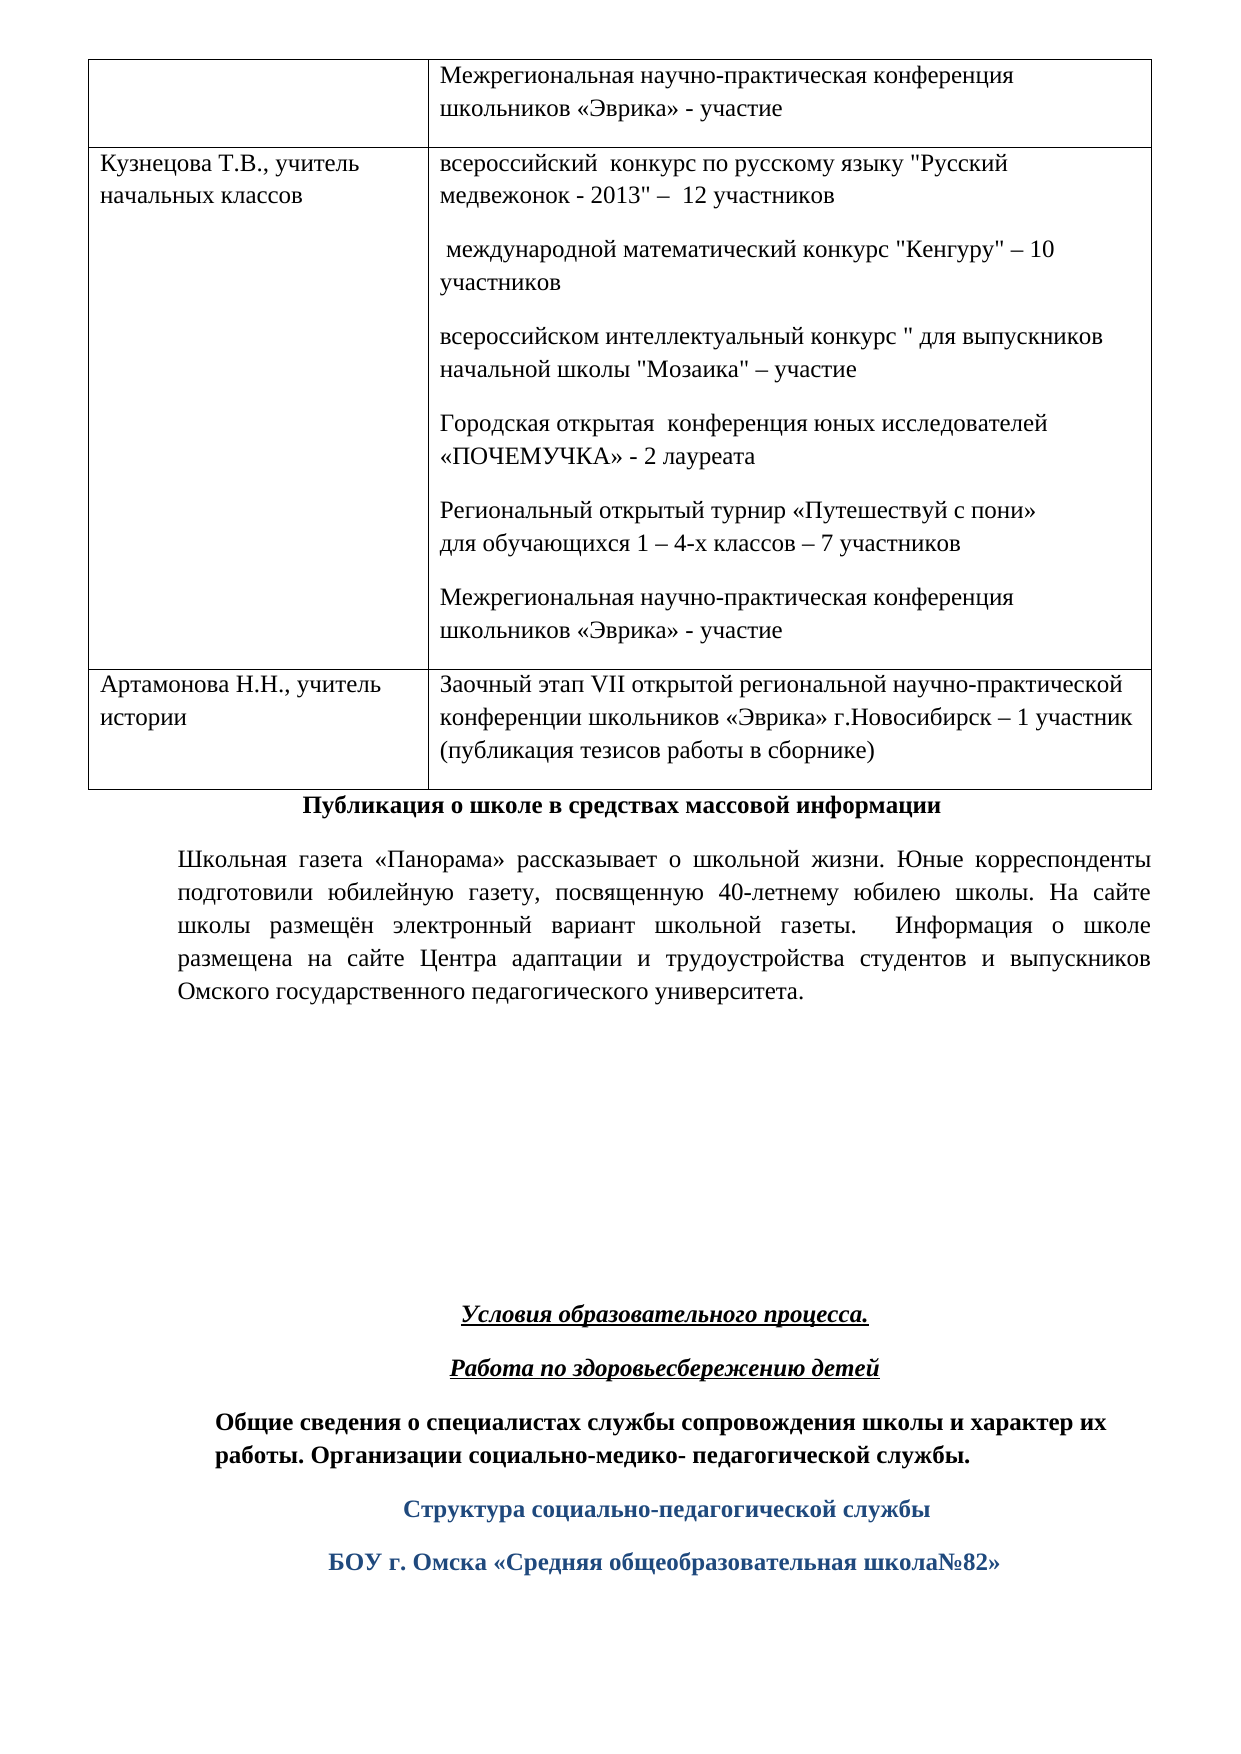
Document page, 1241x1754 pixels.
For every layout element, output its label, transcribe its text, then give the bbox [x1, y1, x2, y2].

text Работа по здоровьесбережению детей [177, 1353, 1152, 1382]
text Структура социально-педагогической службы [177, 1494, 1152, 1522]
text БОУ г. Омска «Средняя общеобразовательная школа№82» [177, 1547, 1152, 1576]
text Условия образовательного процесса. [177, 1299, 1152, 1328]
text Общие сведения о специалистах службы сопровождения школы и характер их работы. Организации социально-медико- педагогической службы. [215, 1407, 1152, 1468]
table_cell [89, 60, 428, 147]
table_cell Кузнецова Т.В., учитель начальных классов [89, 148, 428, 668]
text Школьная газета «Панорама» рассказывает о школьной жизни. Юные корреспонденты подготовили юбилейную газету, посвященную 40-летнему юбилею школы. На сайте школы размещён электронный вариант школьной газеты. Информация о школе размещена на сайте Центра адаптации и трудоустройства студентов и выпускников Омского государственного педагогического университета. [177, 844, 1152, 1005]
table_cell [429, 60, 1151, 147]
text Публикация о школе в средствах массовой информации [177, 790, 1152, 819]
table_cell всероссийский конкурс по русскому языку "Русский медвежонок - 2013" – 12 участников международной математический конкурс "Кенгуру" – 10 участников всероссийском интеллектуальный конкурс " для выпускников начальной школы "Мозаика" – участие Городская открытая конференция юных исследователей «ПОЧЕМУЧКА» - 2 лауреата Региональный открытый турнир «Путешествуй с пони» для обучающихся 1 – 4-х классов – 7 участников Межрегиональная научно-практическая конференция школьников «Эврика» - участие [429, 148, 1151, 668]
table_cell Заочный этап VII открытой региональной научно-практической конференции школьников «Эврика» г.Новосибирск – 1 участник (публикация тезисов работы в сборнике) [429, 670, 1151, 789]
table_cell Артамонова Н.Н., учитель истории [89, 670, 428, 789]
